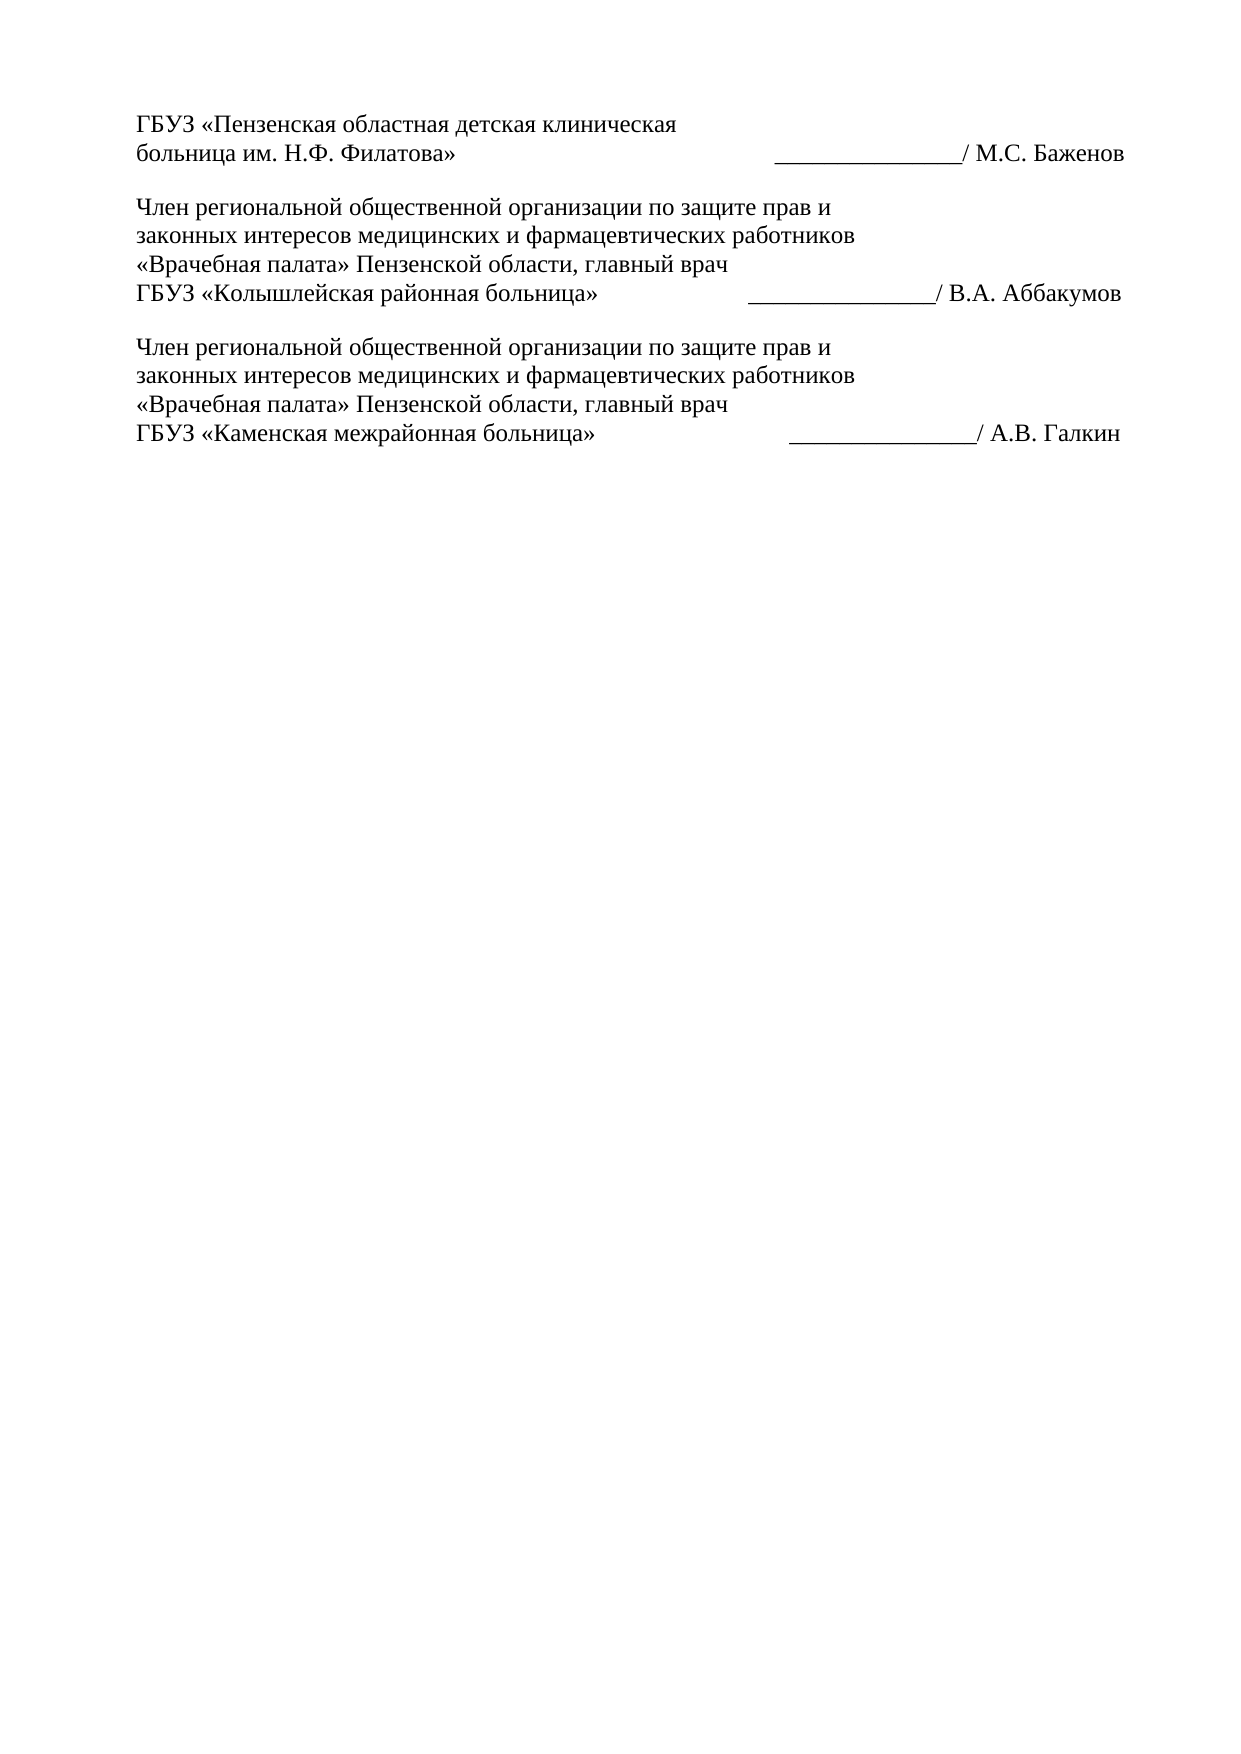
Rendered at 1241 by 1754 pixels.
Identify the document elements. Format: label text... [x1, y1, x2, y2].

text «Врачебная палата» Пензенской области, главный врач [136, 249, 1152, 278]
text ГБУЗ «Каменская межрайонная больница» _______________/ А.В. Галкин [136, 418, 1152, 447]
text «Врачебная палата» Пензенской области, главный врач [136, 389, 1152, 418]
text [136, 192, 1152, 221]
text больница им. Н.Ф. Филатова» _______________/ М.С. Баженов [136, 138, 1152, 167]
text ГБУЗ «Колышлейская районная больница» _______________/ В.А. Аббакумов [136, 278, 1152, 307]
text Член региональной общественной организации по защите прав и [136, 332, 1152, 361]
text законных интересов медицинских и фармацевтических работников [136, 361, 1152, 389]
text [136, 221, 1152, 249]
text ГБУЗ «Пензенская областная детская клиническая [136, 109, 1152, 138]
